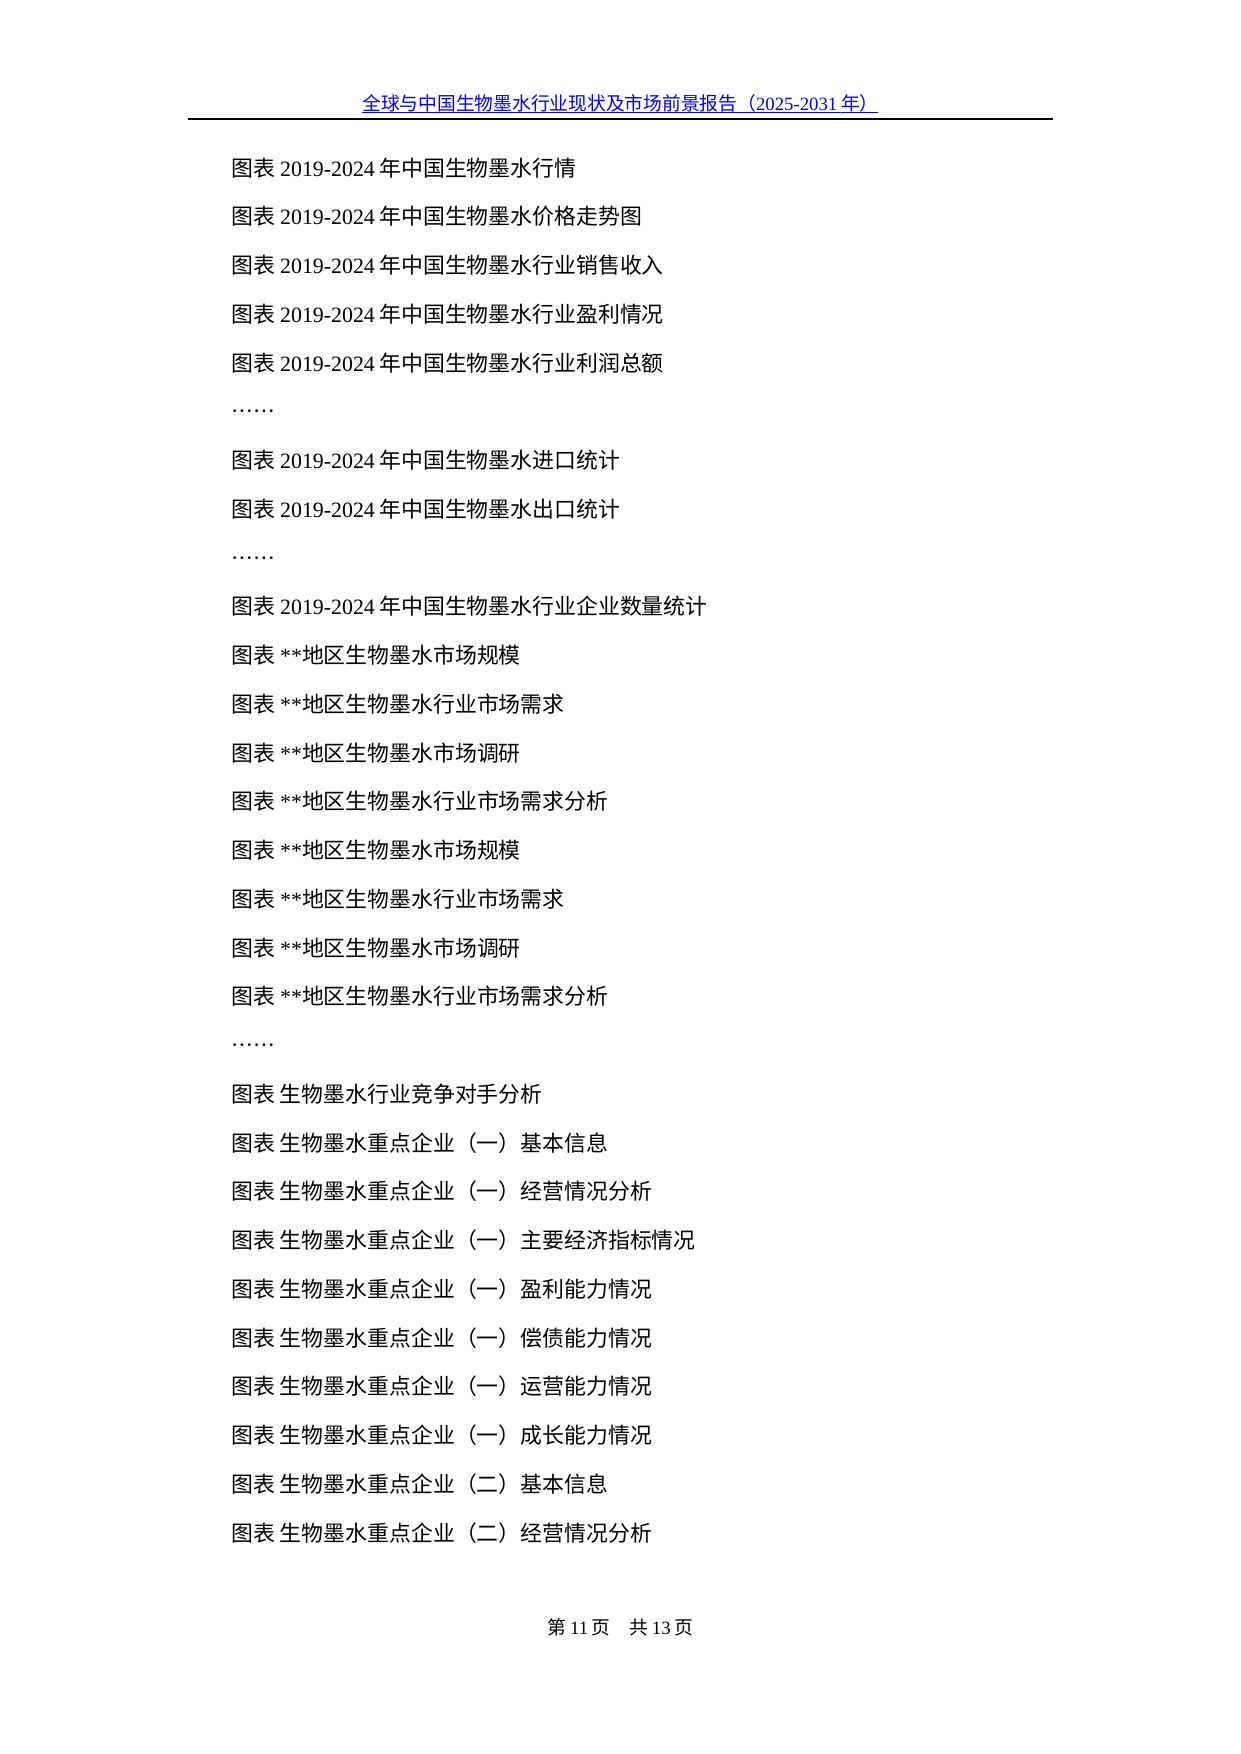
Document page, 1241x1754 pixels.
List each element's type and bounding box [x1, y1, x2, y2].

text [187, 150, 1053, 1548]
